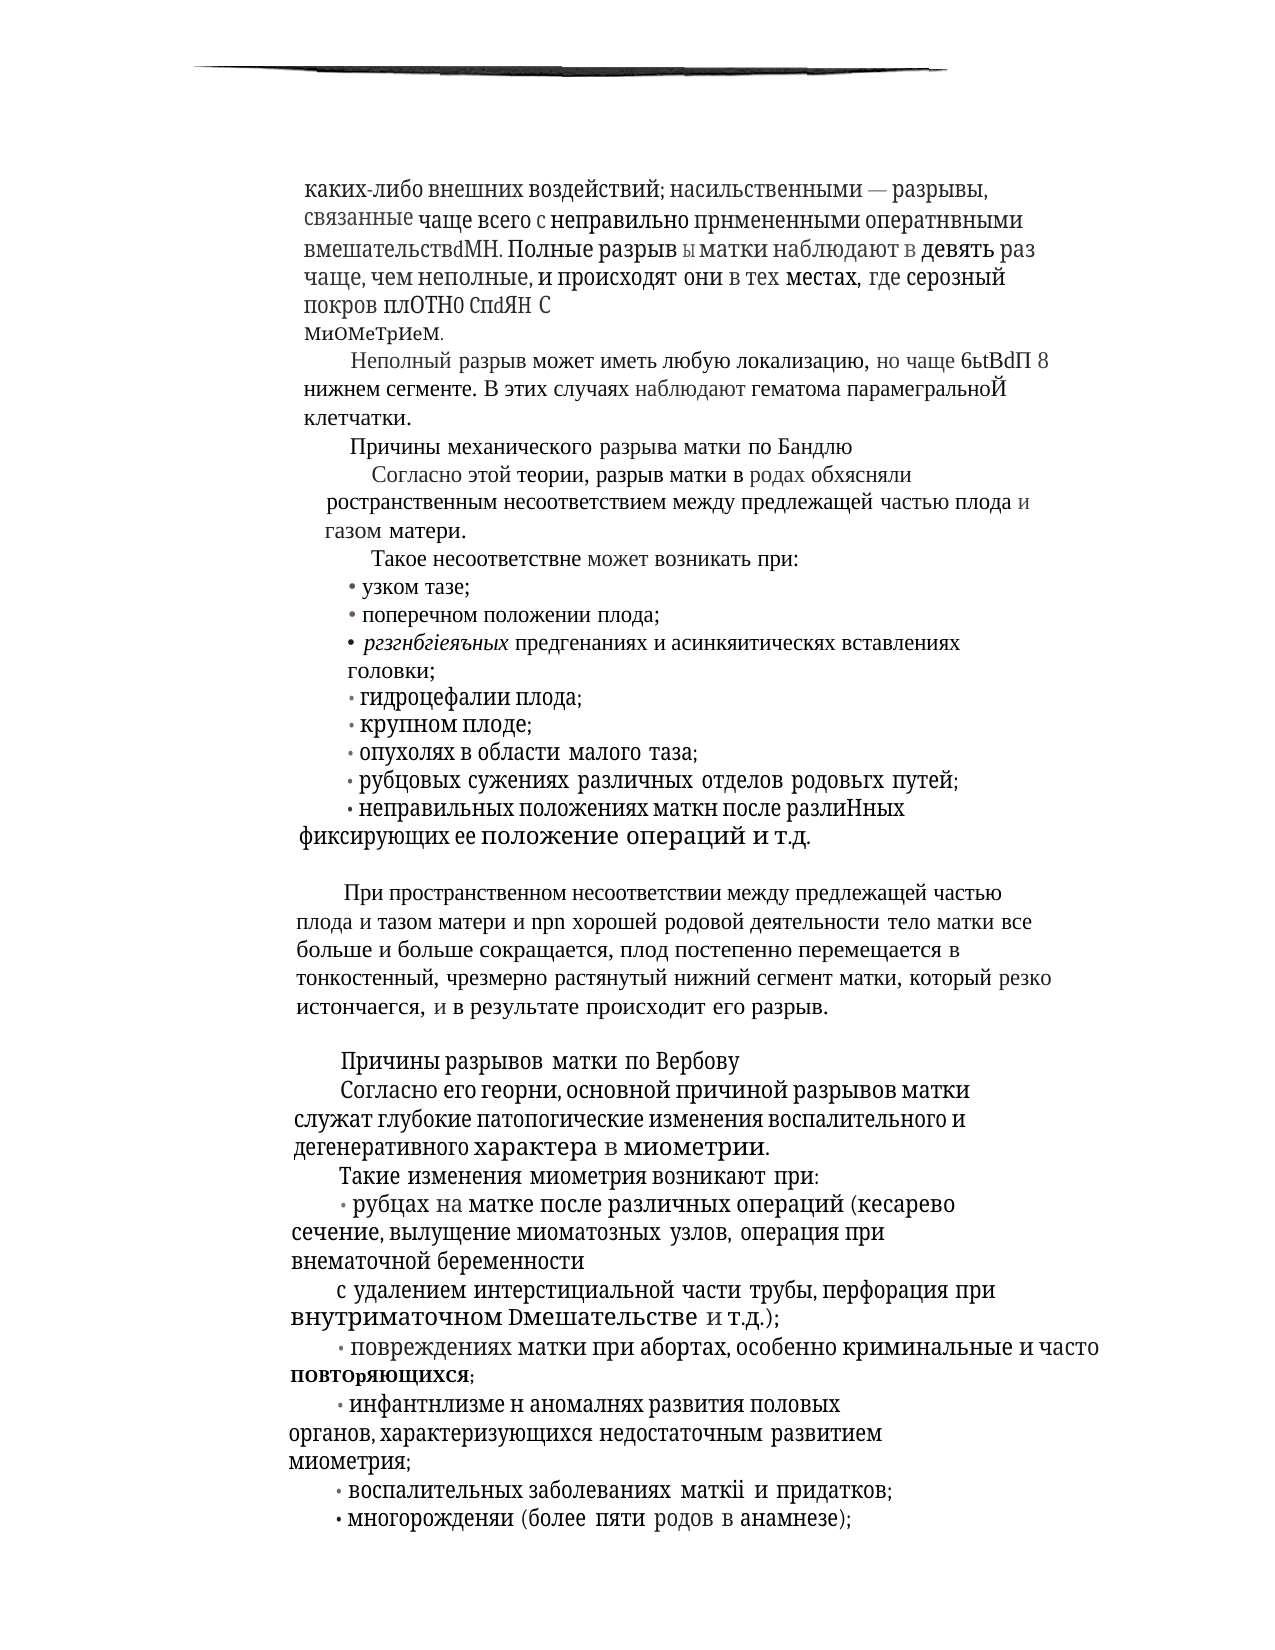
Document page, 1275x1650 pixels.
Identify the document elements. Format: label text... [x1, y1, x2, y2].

list рубцовых сужениях различных отделов родовьгх путей; [344, 767, 1148, 795]
text Причины разрывов матки по Вербову [341, 1048, 1148, 1076]
picture [177, 66, 948, 77]
text Неполный разрыв может иметь любую локализацию, но чаще 6ьtBdП 8 нижнем сегменте. В этих случаях наблюдают гематома парамегральноЙ клетчатки. [304, 346, 1049, 430]
text При пространственном несоответствии между предлежащей частью плода и тазом матери и npn хорошей родовой деятельности тело матки все больше и больше сокращается, плод постепенно перемещается в тонкостенный, чрезмерно растянутый нижний сегмент матки, который резко истончаегся, и в результате происходит его разрыв. [296, 878, 1058, 1019]
text Согласно его георни, основной причиной разрывов матки служат глубокие патопогические изменения воспалительного и дегенеративного характера в миометрии. [293, 1077, 1036, 1161]
text Причины механического разрыва матки по Бандлю Согласно этой теории, разрыв матки в родах обхясняли [349, 432, 912, 487]
list воспалительных заболеваниях маткіі и придатков; [333, 1477, 1148, 1504]
list ргзгнбгіеяъных предгенаниях и асинкяитическях вставлениях головки; [346, 628, 977, 683]
list опухолях в области малого таза; [345, 739, 1148, 766]
list инфантнлизме н аномалнях развития половых органов, характеризующихся недостаточным развитием миометрия; [288, 1391, 894, 1475]
list неправильных положениях маткн после разлиНных фиксирующих ее положение операций и т.д. [298, 795, 1035, 850]
text каких-либо внешних воздействий; насильственными — разрывы, связанные чаще всего с неправильно прнмененными оператнвными вмешательствdМН. Полные разрыв ы матки наблюдают в девять раз чаще, чем неполные, и происходят они в тех местах, где серозный покров плОТН0 CпdЯH С [303, 176, 1036, 319]
text Такое несоответствне может возникать при: [371, 545, 1148, 572]
text ространственным несоответствием между предлежащей частью плода и газом матери. [324, 487, 1036, 544]
list рубцах на матке после различных операций (кесарево сечение, вылущение миоматозных узлов, операция при внематочной беременности [291, 1191, 1026, 1275]
text МиОМеТрИеМ. [304, 324, 1148, 345]
list узком тазе; [348, 572, 1148, 599]
text Такие изменения миометрия возникают при: [339, 1162, 1148, 1190]
list повреждениях матки при абортах, особенно криминальные и часто [336, 1334, 1148, 1362]
list поперечном положении плода; [348, 600, 1148, 628]
text с удалением интерстициальной части трубы, перфорация при внутриматочном Dмешательстве и т.д.); [290, 1277, 1036, 1332]
list гидроцефалии плода; [346, 683, 1148, 711]
list многорожденяи (более пяти родов в анамнезе); [333, 1505, 1148, 1533]
list крупном плоде; [346, 711, 1148, 739]
text ПОВТОрЯЮЩИХСЯ; [290, 1368, 1148, 1387]
